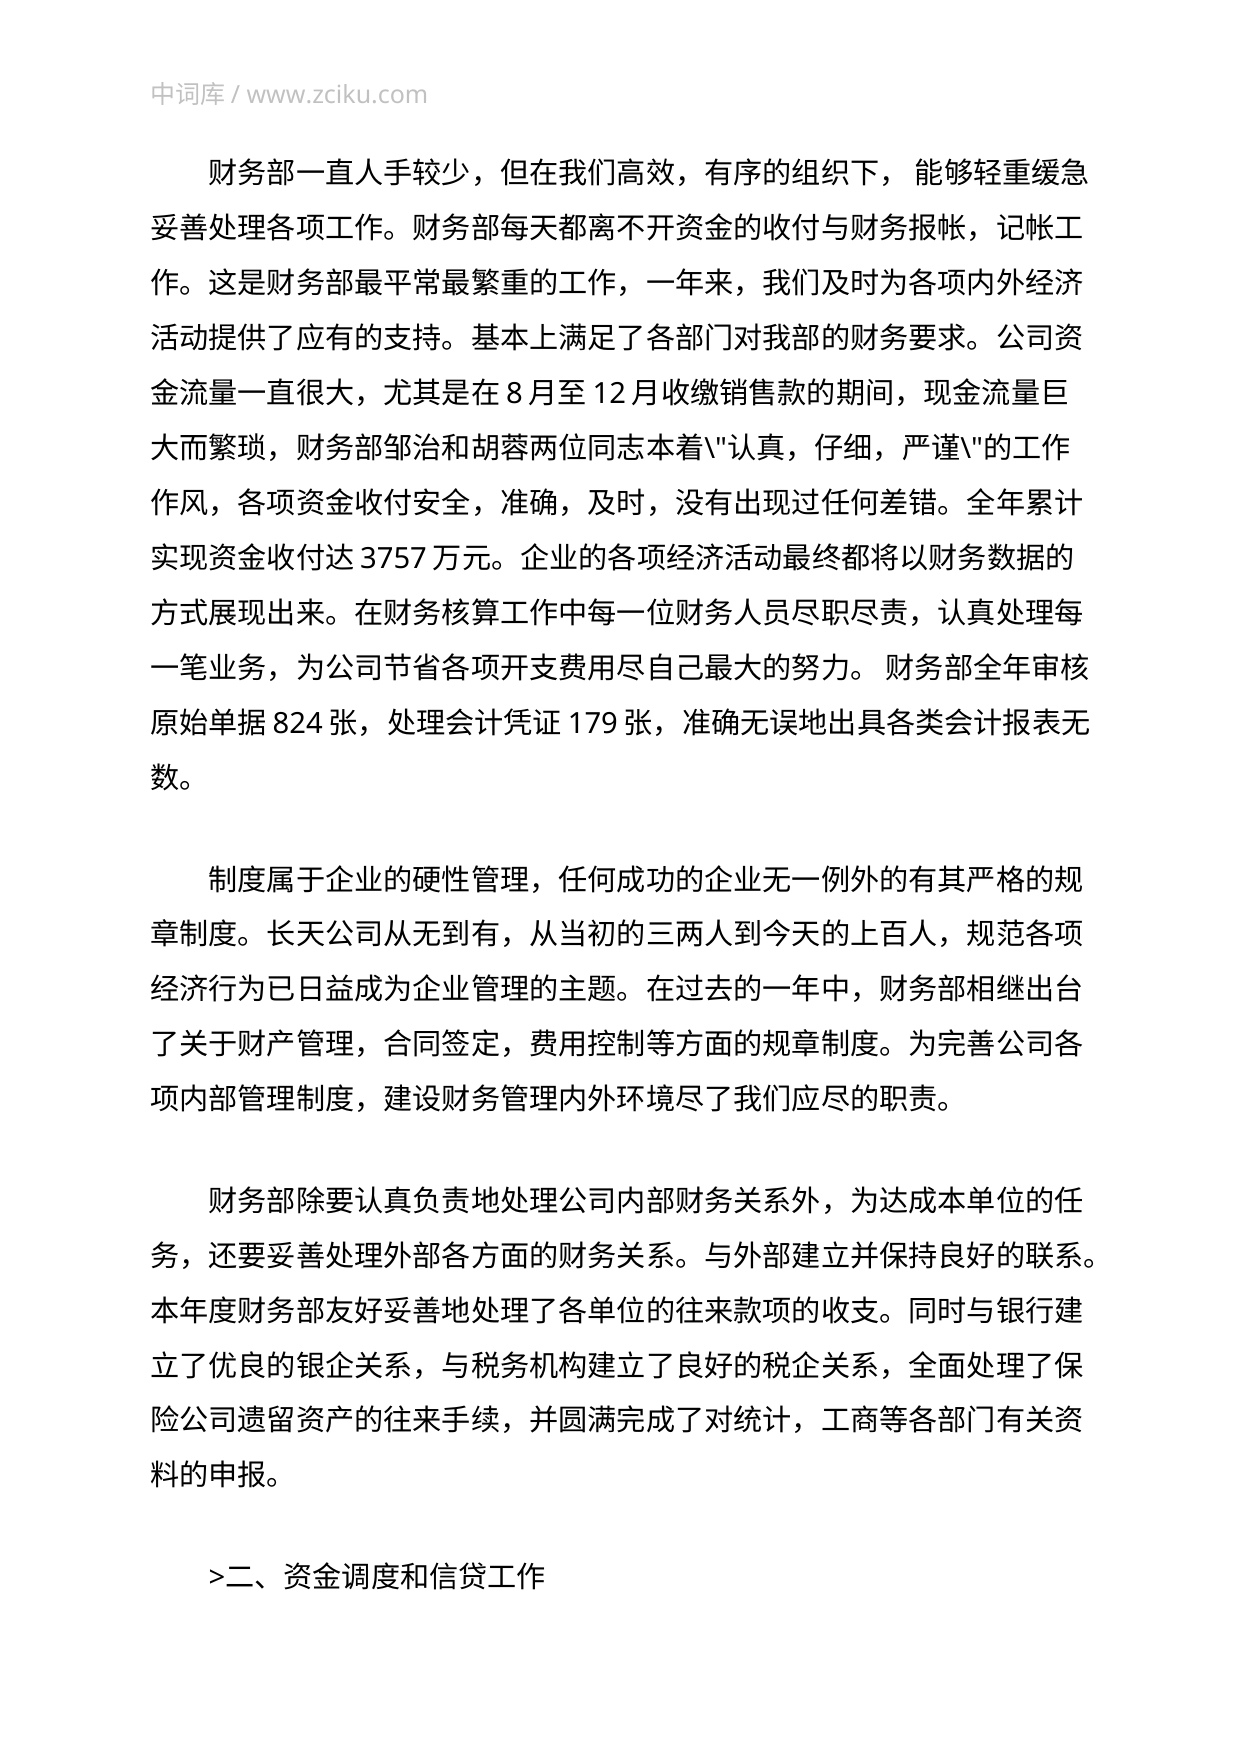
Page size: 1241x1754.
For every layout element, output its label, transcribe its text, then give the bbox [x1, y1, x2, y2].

text >二、资金调度和信贷工作 [150, 1554, 1090, 1596]
text 财务部一直人手较少，但在我们高效，有序的组织下， 能够轻重缓急妥善处理各项工作。财务部每天都离不开资金的收付与财务报帐，记帐工作。这是财务部最平常最繁重的工作，一年来，我们及时为各项内外经济活动提供了应有的支持。基本上满足了各部门对我部的财务要求。公司资金流量一直很大，尤其是在8月至12月收缴销售款的期间，现金流量巨大而繁琐，财务部邹治和胡蓉两位同志本着\"认真，仔细，严谨\"的工作作风，各项资金收付安全，准确，及时，没有出现过任何差错。全年累计实现资金收付达3757万元。企业的各项经济活动最终都将以财务数据的方式展现出来。在财务核算工作中每一位财务人员尽职尽责，认真处理每一笔业务，为公司节省各项开支费用尽自己最大的努力。 财务部全年审核原始单据824张，处理会计凭证179张，准确无误地出具各类会计报表无数。 [150, 150, 1090, 797]
text 制度属于企业的硬性管理，任何成功的企业无一例外的有其严格的规章制度。长天公司从无到有，从当初的三两人到今天的上百人，规范各项经济行为已日益成为企业管理的主题。在过去的一年中，财务部相继出台了关于财产管理，合同签定，费用控制等方面的规章制度。为完善公司各项内部管理制度，建设财务管理内外环境尽了我们应尽的职责。 [150, 856, 1090, 1118]
text 财务部除要认真负责地处理公司内部财务关系外，为达成本单位的任务，还要妥善处理外部各方面的财务关系。与外部建立并保持良好的联系。本年度财务部友好妥善地处理了各单位的往来款项的收支。同时与银行建立了优良的银企关系，与税务机构建立了良好的税企关系，全面处理了保险公司遗留资产的往来手续，并圆满完成了对统计，工商等各部门有关资料的申报。 [150, 1177, 1090, 1494]
